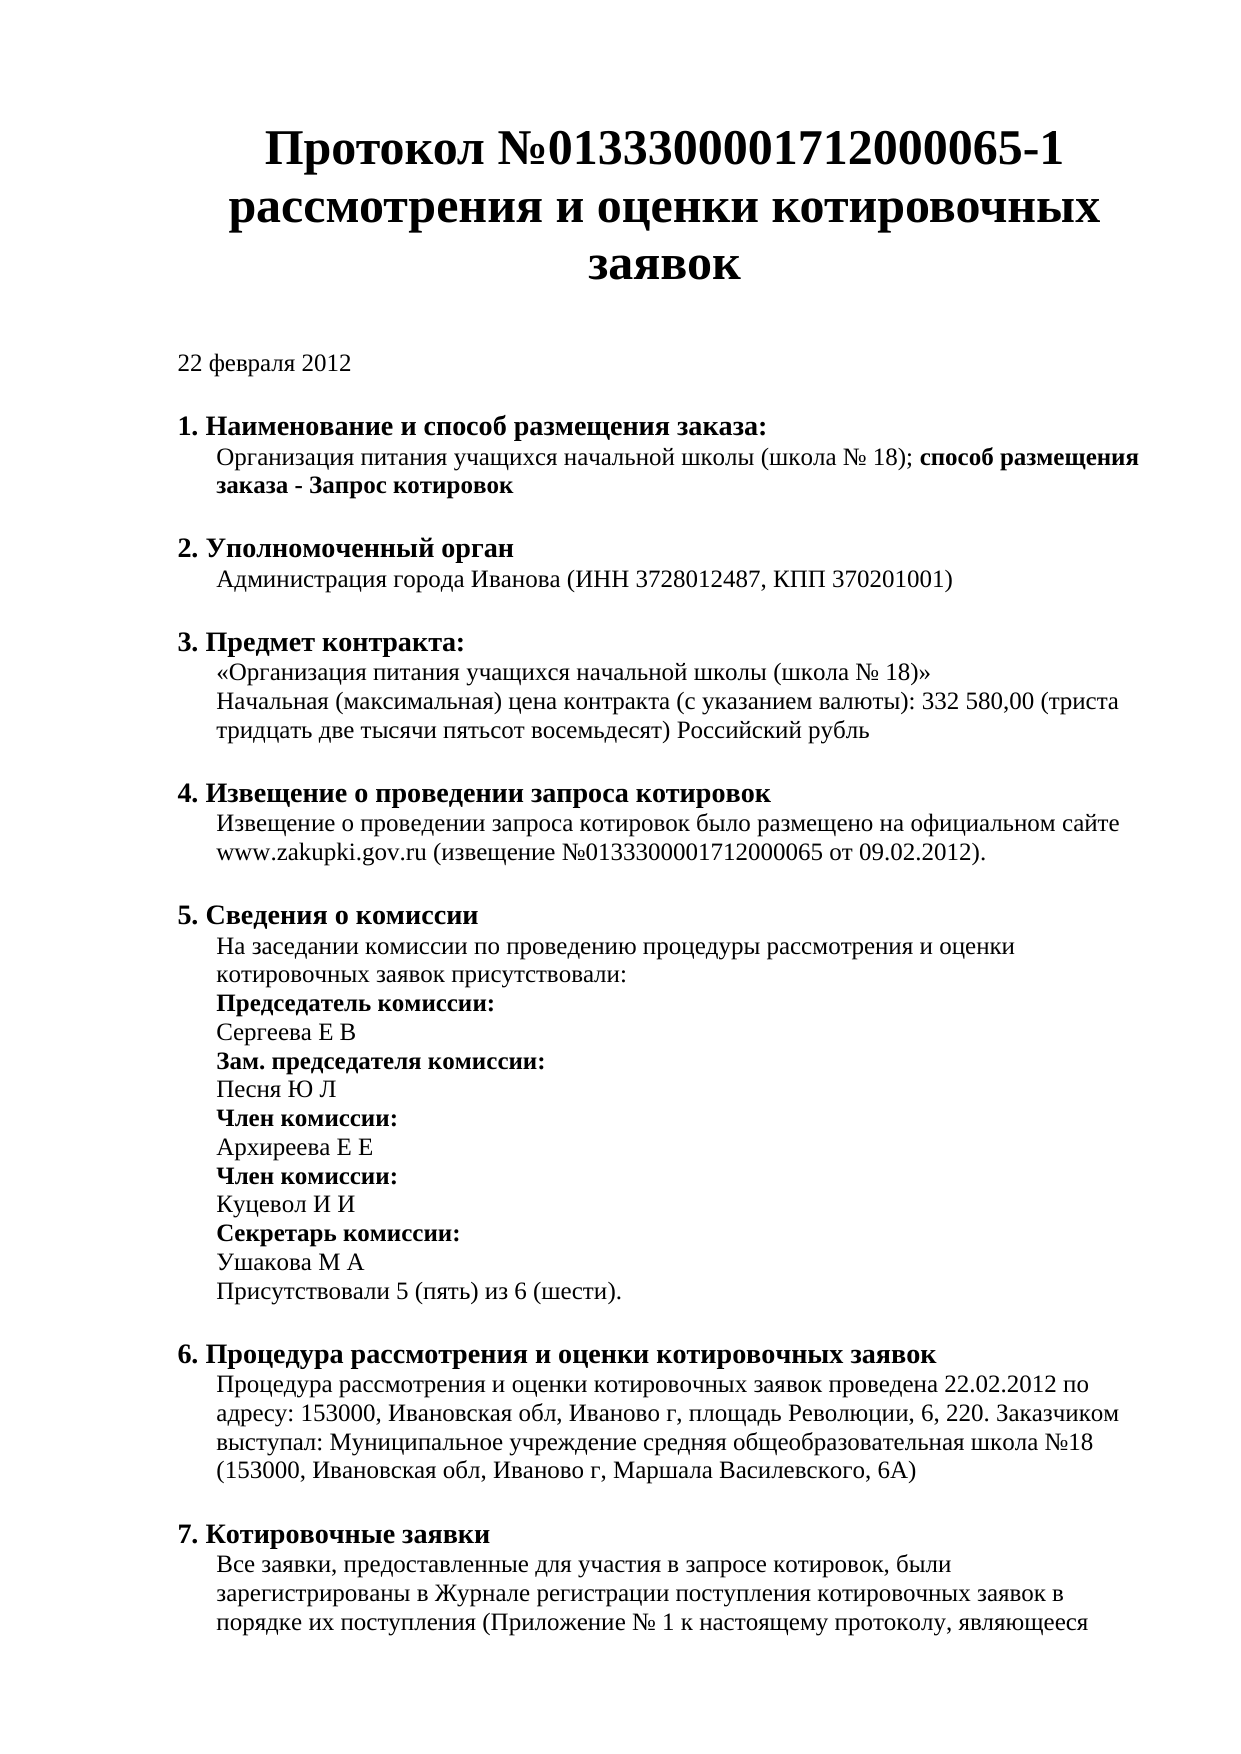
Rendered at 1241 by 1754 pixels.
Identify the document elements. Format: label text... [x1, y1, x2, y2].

text Протокол №0133300001712000065-1 [177, 118, 1152, 176]
text Администрация города Иванова (ИНН 3728012487, КПП 370201001) [216, 564, 1152, 593]
text 5. Сведения о комиссии [177, 898, 1152, 931]
text рассмотрения и оценки котировочных заявок [177, 176, 1152, 291]
text 3. Предмет контракта: [177, 625, 1152, 657]
text Зам. председателя комиссии: Песня Ю Л [216, 1046, 1152, 1103]
text Член комиссии: Куцевол И И [216, 1161, 1152, 1218]
text Председатель комиссии: Сергеева Е В [216, 988, 1152, 1046]
text На заседании комиссии по проведению процедуры рассмотрения и оценки котировочных заявок присутствовали: [216, 931, 1152, 988]
text 2. Уполномоченный орган [177, 532, 1152, 564]
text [216, 1549, 1152, 1635]
text 7. Котировочные заявки [177, 1517, 1152, 1549]
text 6. Процедура рассмотрения и оценки котировочных заявок [177, 1337, 1152, 1369]
text 22 февраля 2012 [177, 319, 1152, 377]
text Секретарь комиссии: Ушакова М А [216, 1218, 1152, 1276]
text Процедура рассмотрения и оценки котировочных заявок проведена 22.02.2012 по адресу: 153000, Ивановская обл, Иваново г, площадь Революции, 6, 220. Заказчиком выступал: Муниципальное учреждение средняя общеобразовательная школа №18 (153000, Ивановская обл, Иваново г, Маршала Василевского, 6А) [216, 1369, 1152, 1484]
text 1. Наименование и способ размещения заказа: [177, 409, 1152, 442]
text Член комиссии: Архиреева Е Е [216, 1103, 1152, 1161]
text Извещение о проведении запроса котировок было размещено на официальном сайте www.zakupki.gov.ru (извещение №0133300001712000065 от 09.02.2012). [216, 808, 1152, 866]
text Организация питания учащихся начальной школы (школа № 18); способ размещения заказа - Запрос котировок [216, 442, 1152, 499]
text Присутствовали 5 (пять) из 6 (шести). [216, 1276, 1152, 1304]
text 4. Извещение о проведении запроса котировок [177, 776, 1152, 808]
text «Организация питания учащихся начальной школы (школа № 18)» Начальная (максимальная) цена контракта (с указанием валюты): 332 580,00 (триста тридцать две тысячи пятьсот восемьдесят) Российский рубль [216, 657, 1152, 744]
